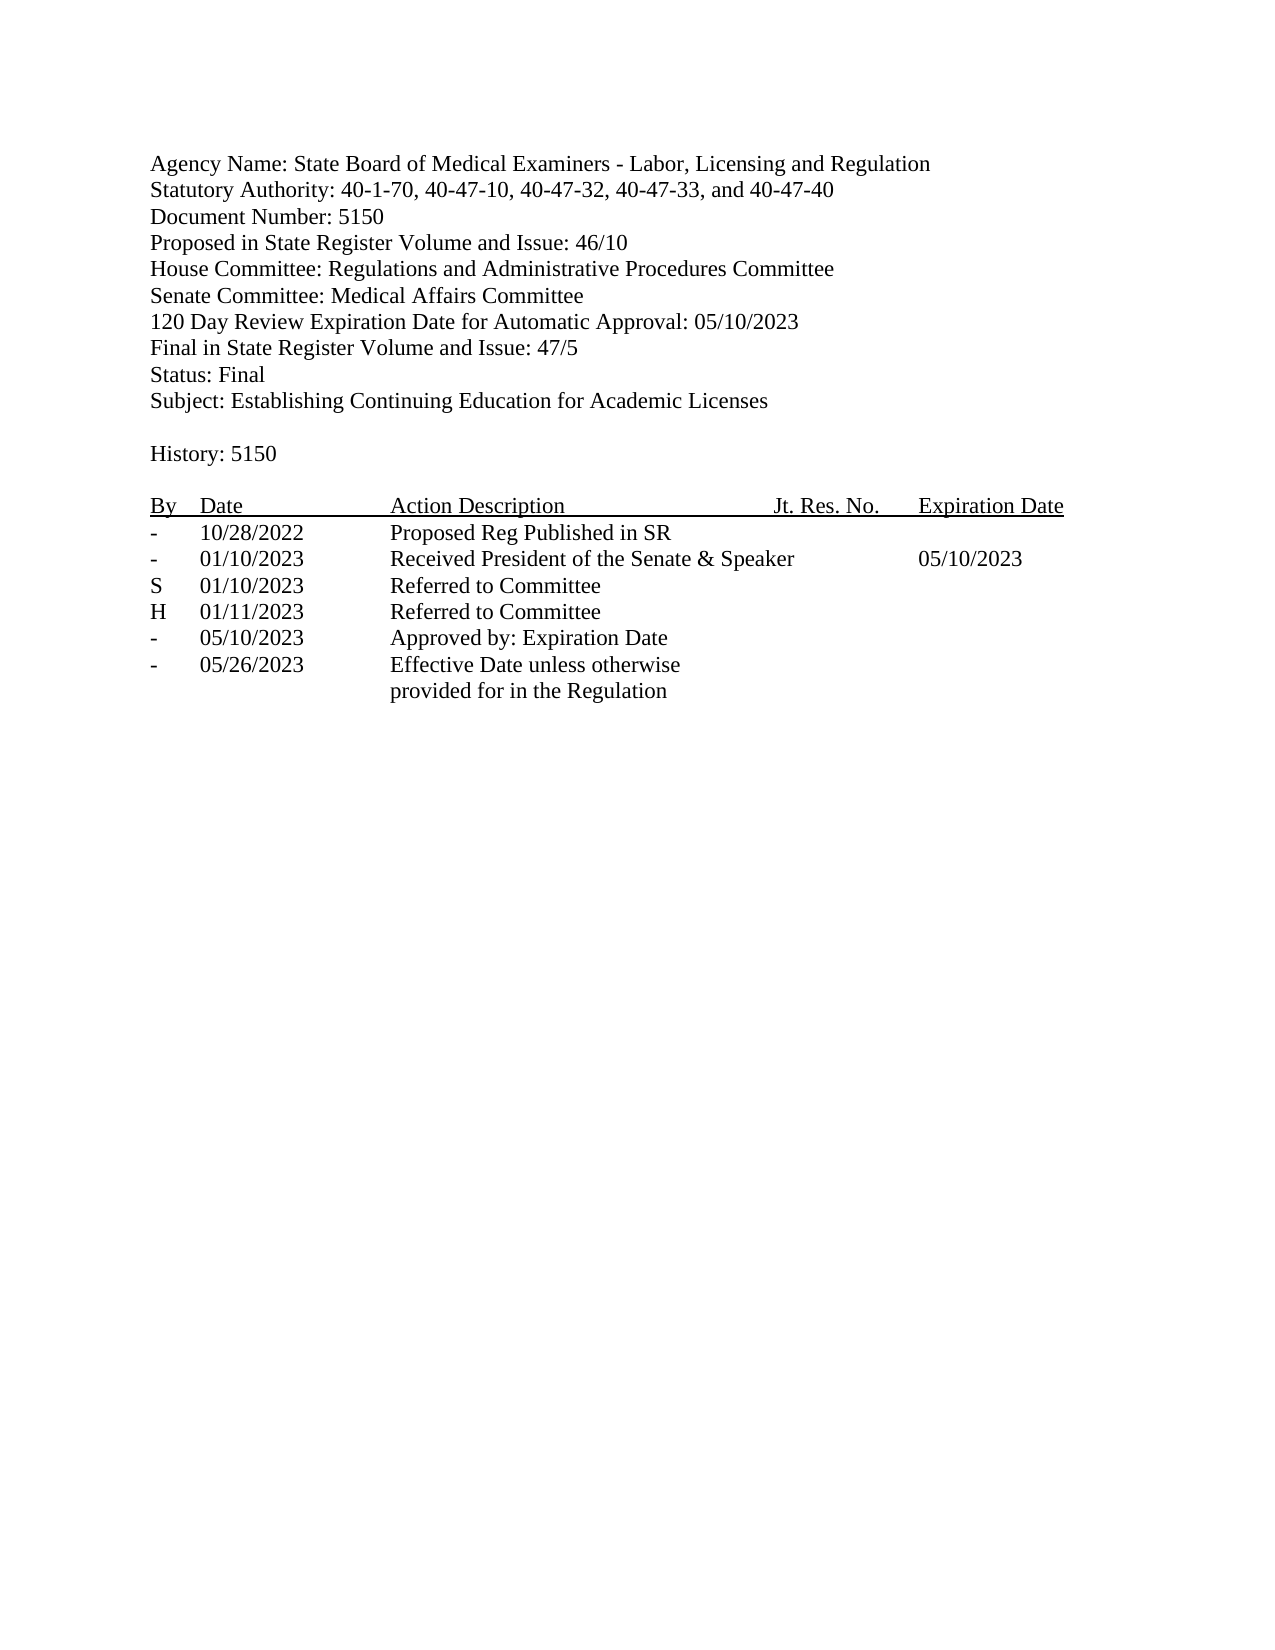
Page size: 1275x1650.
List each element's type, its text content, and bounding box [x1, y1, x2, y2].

text Subject: Establishing Continuing Education for Academic Licenses [150, 387, 1125, 413]
text - 01/10/2023 Received President of the Senate & Speaker 05/10/2023 [150, 545, 1125, 572]
text By Date Action Description Jt. Res. No. Expiration Date [150, 493, 1125, 519]
text Document Number: 5150 [150, 203, 1125, 229]
text Statutory Authority: 40-1-70, 40-47-10, 40-47-32, 40-47-33, and 40-47-40 [150, 176, 1125, 203]
text History: 5150 [150, 440, 1125, 466]
text 120 Day Review Expiration Date for Automatic Approval: 05/10/2023 [150, 308, 1125, 334]
text - 05/26/2023 Effective Date unless otherwise [150, 651, 1125, 677]
text Status: Final [150, 361, 1125, 387]
text House Committee: Regulations and Administrative Procedures Committee [150, 255, 1125, 282]
text S 01/10/2023 Referred to Committee [150, 572, 1125, 598]
text - 05/10/2023 Approved by: Expiration Date [150, 624, 1125, 651]
text Proposed in State Register Volume and Issue: 46/10 [150, 229, 1125, 255]
text - 10/28/2022 Proposed Reg Published in SR [150, 519, 1125, 545]
text H 01/11/2023 Referred to Committee [150, 598, 1125, 624]
text Agency Name: State Board of Medical Examiners - Labor, Licensing and Regulation [150, 150, 1125, 176]
text Final in State Register Volume and Issue: 47/5 [150, 334, 1125, 361]
text provided for in the Regulation [150, 677, 1125, 703]
text Senate Committee: Medical Affairs Committee [150, 282, 1125, 308]
